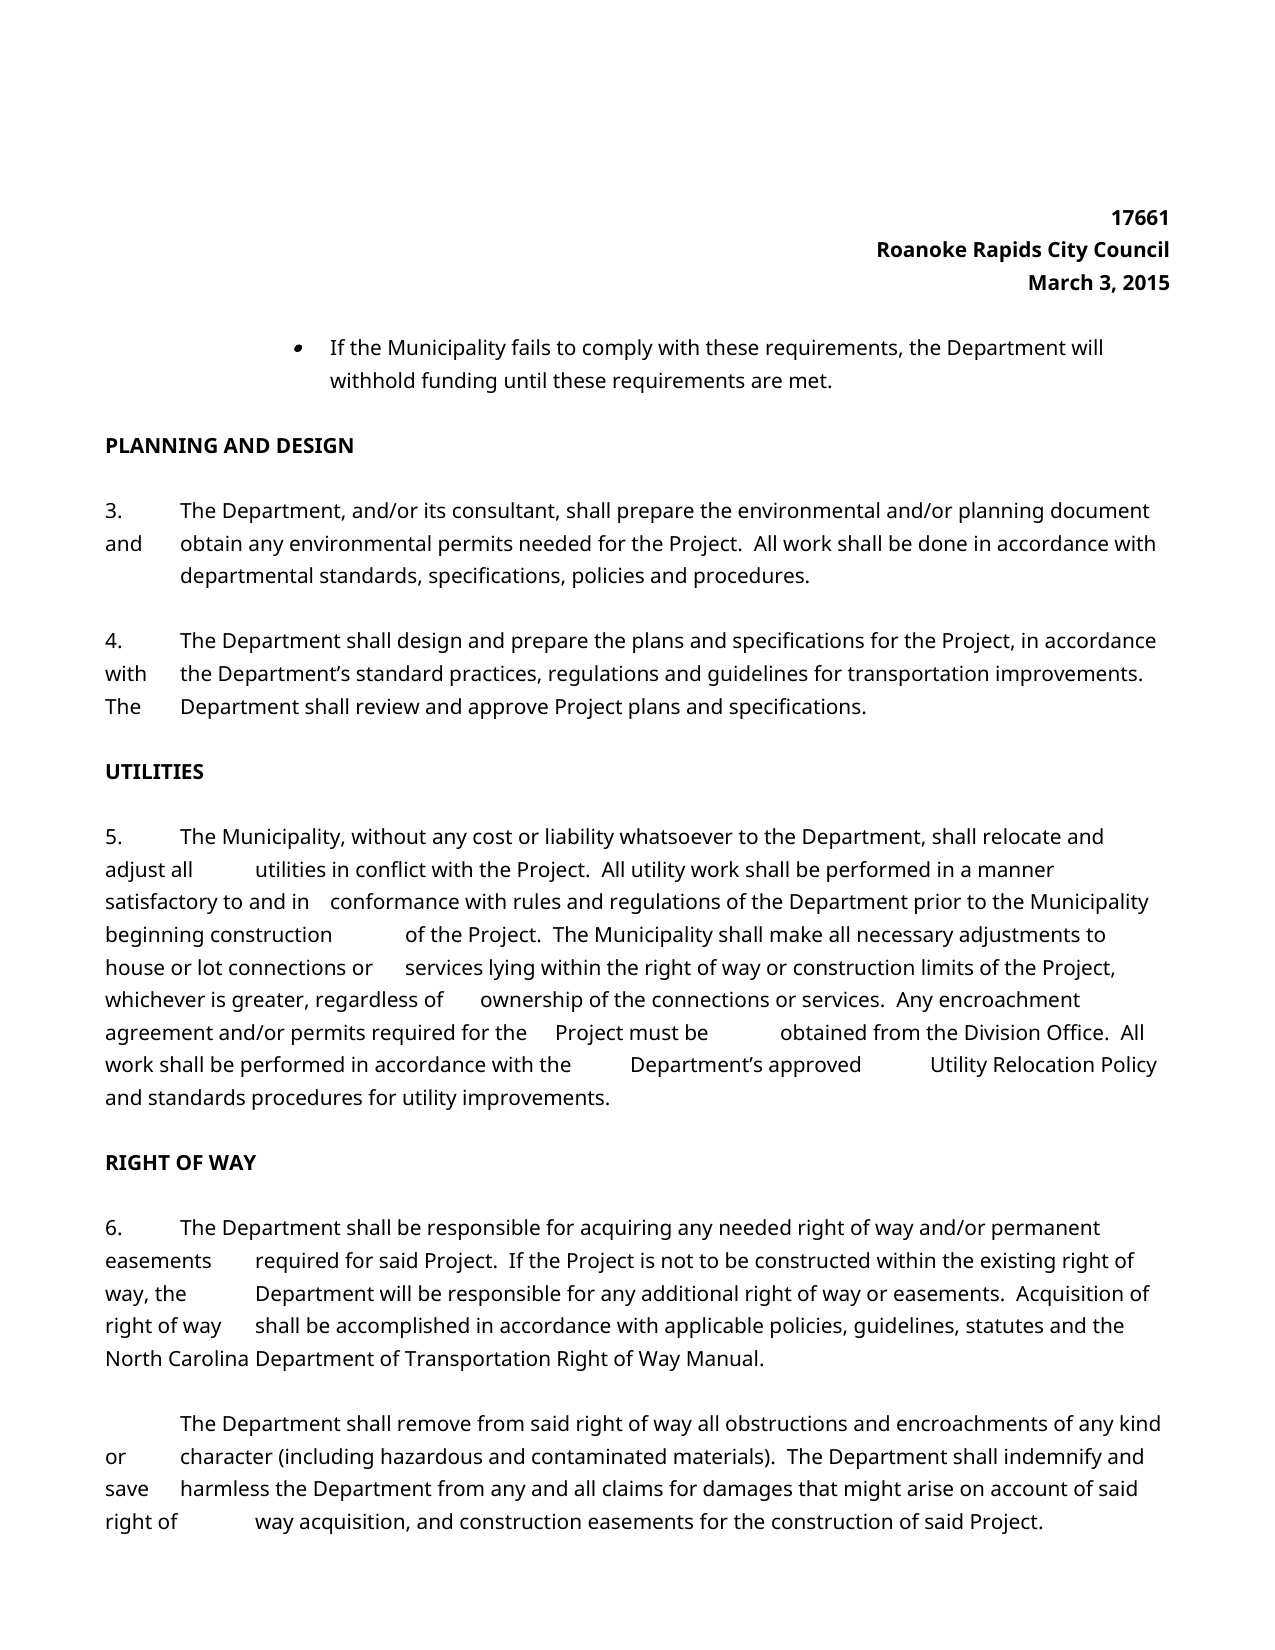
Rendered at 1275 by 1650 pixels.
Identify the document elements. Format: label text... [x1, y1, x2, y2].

text 17661 [105, 203, 1170, 231]
text 6. The Department shall be responsible for acquiring any needed right of way and/or permanent easements required for said Project. If the Project is not to be constructed within the existing right of way, the Department will be responsible for any additional right of way or easements. Acquisition of right of way shall be accomplished in accordance with applicable policies, guidelines, statutes and the North Carolina Department of Transportation Right of Way Manual. [105, 1213, 1170, 1372]
text 4. The Department shall design and prepare the plans and specifications for the Project, in accordance with the Department’s standard practices, regulations and guidelines for transportation improvements. The Department shall review and approve Project plans and specifications. [105, 627, 1170, 720]
text March 3, 2015 [105, 268, 1170, 296]
text RIGHT OF WAY [105, 1148, 1170, 1177]
text 3. The Department, and/or its consultant, shall prepare the environmental and/or planning document and obtain any environmental permits needed for the Project. All work shall be done in accordance with departmental standards, specifications, policies and procedures. [105, 496, 1170, 590]
text UTILITIES [105, 757, 1170, 786]
list If the Municipality fails to comply with these requirements, the Department will withhold funding until these requirements are met. [292, 333, 1170, 394]
text PLANNING AND DESIGN [105, 431, 1170, 459]
text Roanoke Rapids City Council [105, 235, 1170, 264]
text The Department shall remove from said right of way all obstructions and encroachments of any kind or character (including hazardous and contaminated materials). The Department shall indemnify and save harmless the Department from any and all claims for damages that might arise on account of said right of way acquisition, and construction easements for the construction of said Project. [105, 1409, 1170, 1535]
text 5. The Municipality, without any cost or liability whatsoever to the Department, shall relocate and adjust all utilities in conflict with the Project. All utility work shall be performed in a manner satisfactory to and in conformance with rules and regulations of the Department prior to the Municipality beginning construction of the Project. The Municipality shall make all necessary adjustments to house or lot connections or services lying within the right of way or construction limits of the Project, whichever is greater, regardless of ownership of the connections or services. Any encroachment agreement and/or permits required for the Project must be obtained from the Division Office. All work shall be performed in accordance with the Department’s approved Utility Relocation Policy and standards procedures for utility improvements. [105, 822, 1170, 1112]
